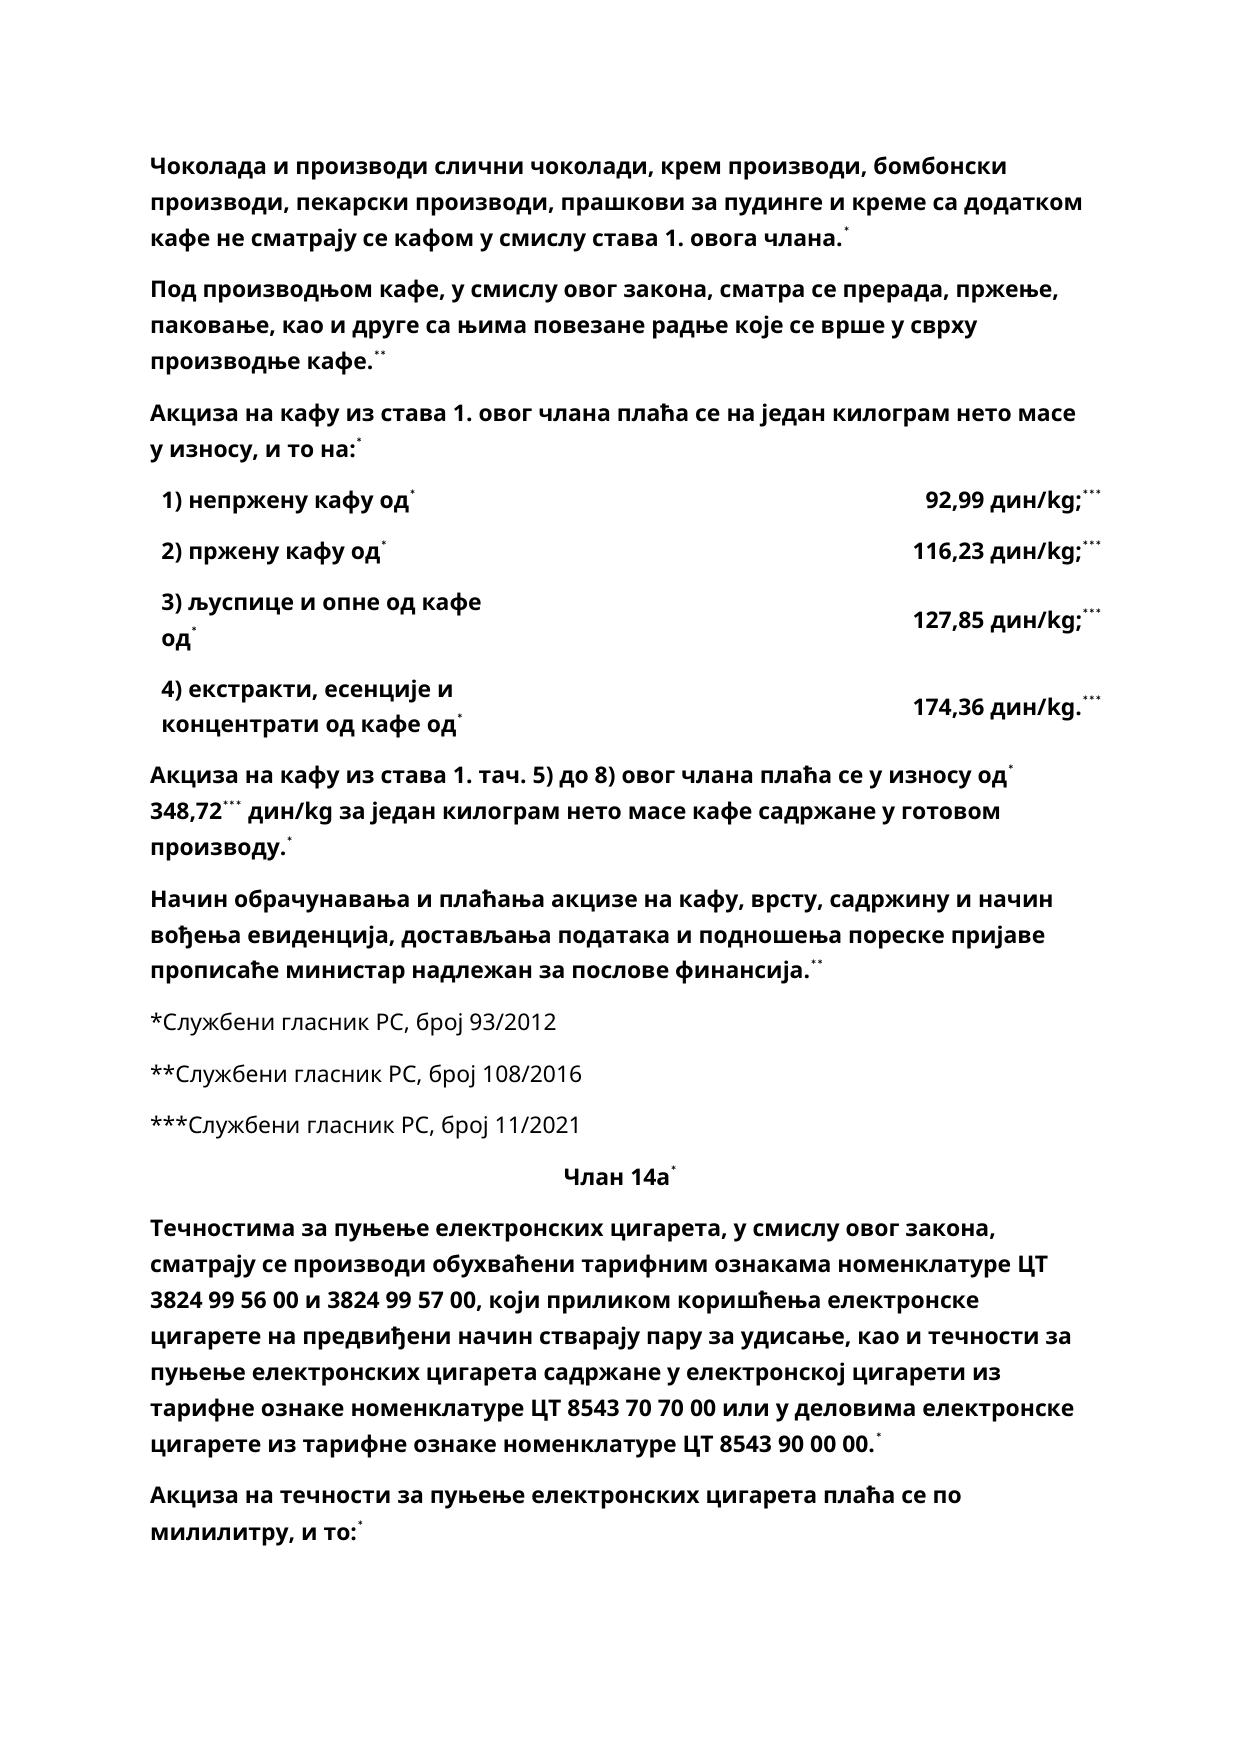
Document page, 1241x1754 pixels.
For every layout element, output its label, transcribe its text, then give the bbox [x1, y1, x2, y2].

text *Службени гласник РС, број 93/2012 [150, 1006, 1090, 1037]
text Течностима за пуњење електронских цигарета, у смислу овог закона, сматрају се производи обухваћени тарифним ознакама номенклатуре ЦТ 3824 99 56 00 и 3824 99 57 00, који приликом коришћења електронске цигарете на предвиђени начин стварају пару за удисање, као и течности за пуњење електронских цигарета садржане у електронској цигарети из тарифне ознаке номенклатуре ЦТ 8543 70 70 00 или у деловима електронске цигарете из тарифне ознаке номенклатуре ЦТ 8543 90 00 00.* [150, 1212, 1090, 1459]
table_cell 3) љуспице и опне од кафе од* [150, 586, 507, 672]
table_cell 116,23 дин/kg;*** [508, 535, 1113, 586]
text Члан 14а* [150, 1161, 1090, 1192]
table_header 92,99 дин/kg;*** [508, 484, 1113, 535]
table_cell 2) пржену кафу од* [150, 535, 507, 586]
table_cell 127,85 дин/kg;*** [508, 586, 1113, 672]
text Акциза на кафу из става 1. овог члана плаћа се на један килограм нето масе у износу, и то на:* [150, 397, 1090, 464]
table_header 1) непржену кафу од* [150, 484, 507, 535]
table_cell 174,36 дин/kg.*** [508, 673, 1113, 759]
text Чоколада и производи слични чоколади, крем производи, бомбонски производи, пекарски производи, прашкови за пудинге и креме са додатком кафе не сматрају се кафом у смислу става 1. овога члана.* [150, 150, 1090, 253]
text Акциза на кафу из става 1. тач. 5) до 8) овог члана плаћа се у износу од* 348,72*** дин/kg за један килограм нето масе кафе садржане у готовом производу.* [150, 759, 1090, 862]
text Под производњом кафе, у смислу овог закона, сматра се прерада, пржење, паковање, као и друге са њима повезане радње које се врше у сврху производње кафе.** [150, 273, 1090, 377]
text **Службени гласник РС, број 108/2016 [150, 1058, 1090, 1089]
text ***Службени гласник РС, број 11/2021 [150, 1109, 1090, 1140]
text Акциза на течности за пуњење електронских цигарета плаћа се по милилитру, и то:* [150, 1479, 1090, 1547]
table_cell 4) екстракти, есенције и концентрати од кафе од* [150, 673, 507, 759]
text Начин обрачунавања и плаћања акцизе на кафу, врсту, садржину и начин вођења евиденција, достављања података и подношења пореске пријаве прописаће министар надлежан за послове финансија.** [150, 883, 1090, 986]
